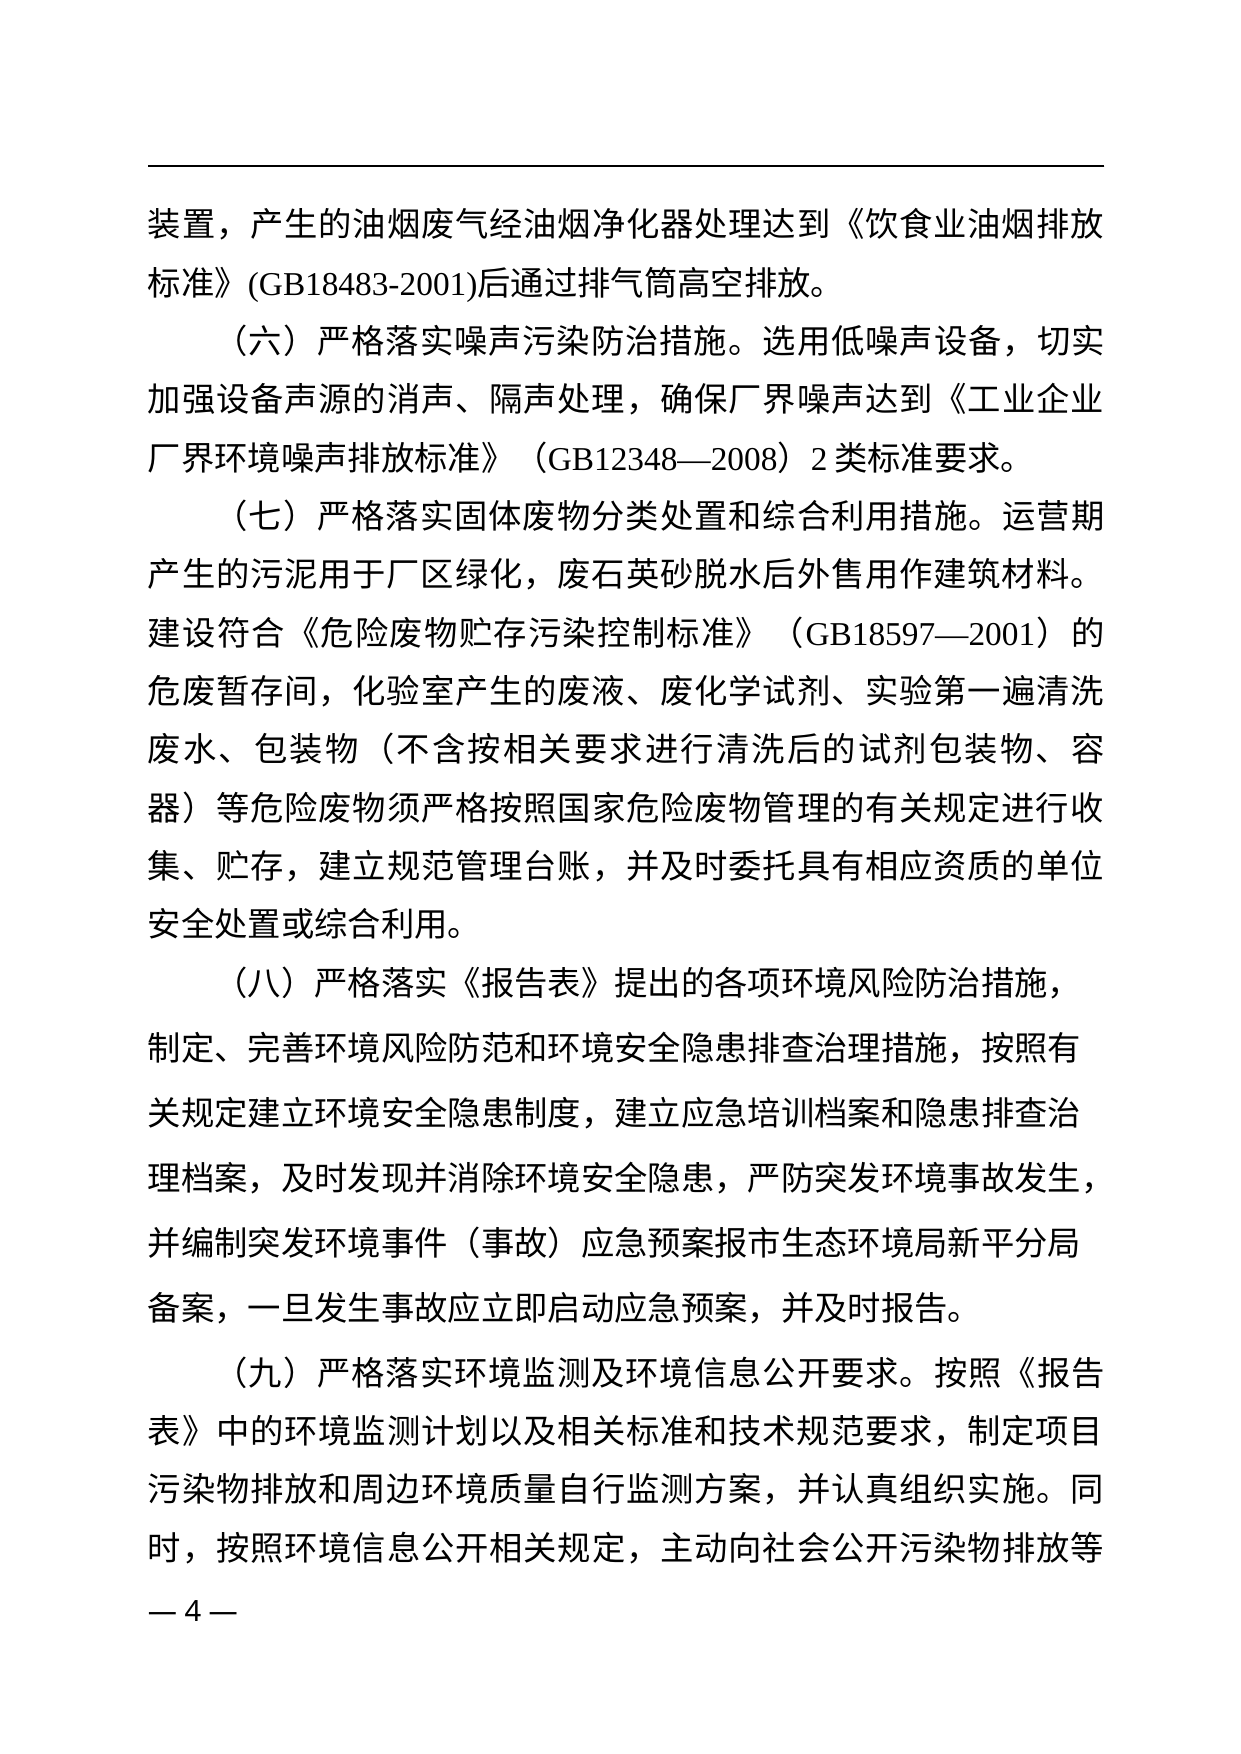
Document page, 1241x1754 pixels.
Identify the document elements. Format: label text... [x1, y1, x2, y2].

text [148, 1338, 1104, 1572]
text （六）严格落实噪声污染防治措施。选用低噪声设备，切实加强设备声源的消声、隔声处理，确保厂界噪声达到《工业企业厂界环境噪声排放标准》（GB12348—2008）2类标准要求。 [148, 307, 1104, 482]
text （七）严格落实固体废物分类处置和综合利用措施。运营期产生的污泥用于厂区绿化，废石英砂脱水后外售用作建筑材料。建设符合《危险废物贮存污染控制标准》（GB18597—2001）的危废暂存间，化验室产生的废液、废化学试剂、实验第一遍清洗废水、包装物（不含按相关要求进行清洗后的试剂包装物、容器）等危险废物须严格按照国家危险废物管理的有关规定进行收集、贮存，建立规范管理台账，并及时委托具有相应资质的单位安全处置或综合利用。 [148, 482, 1104, 948]
text （八）严格落实《报告表》提出的各项环境风险防治措施，制定、完善环境风险防范和环境安全隐患排查治理措施，按照有关规定建立环境安全隐患制度，建立应急培训档案和隐患排查治理档案，及时发现并消除环境安全隐患，严防突发环境事故发生，并编制突发环境事件（事故）应急预案报市生态环境局新平分局备案，一旦发生事故应立即启动应急预案，并及时报告。 [148, 948, 1104, 1338]
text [148, 190, 1104, 307]
